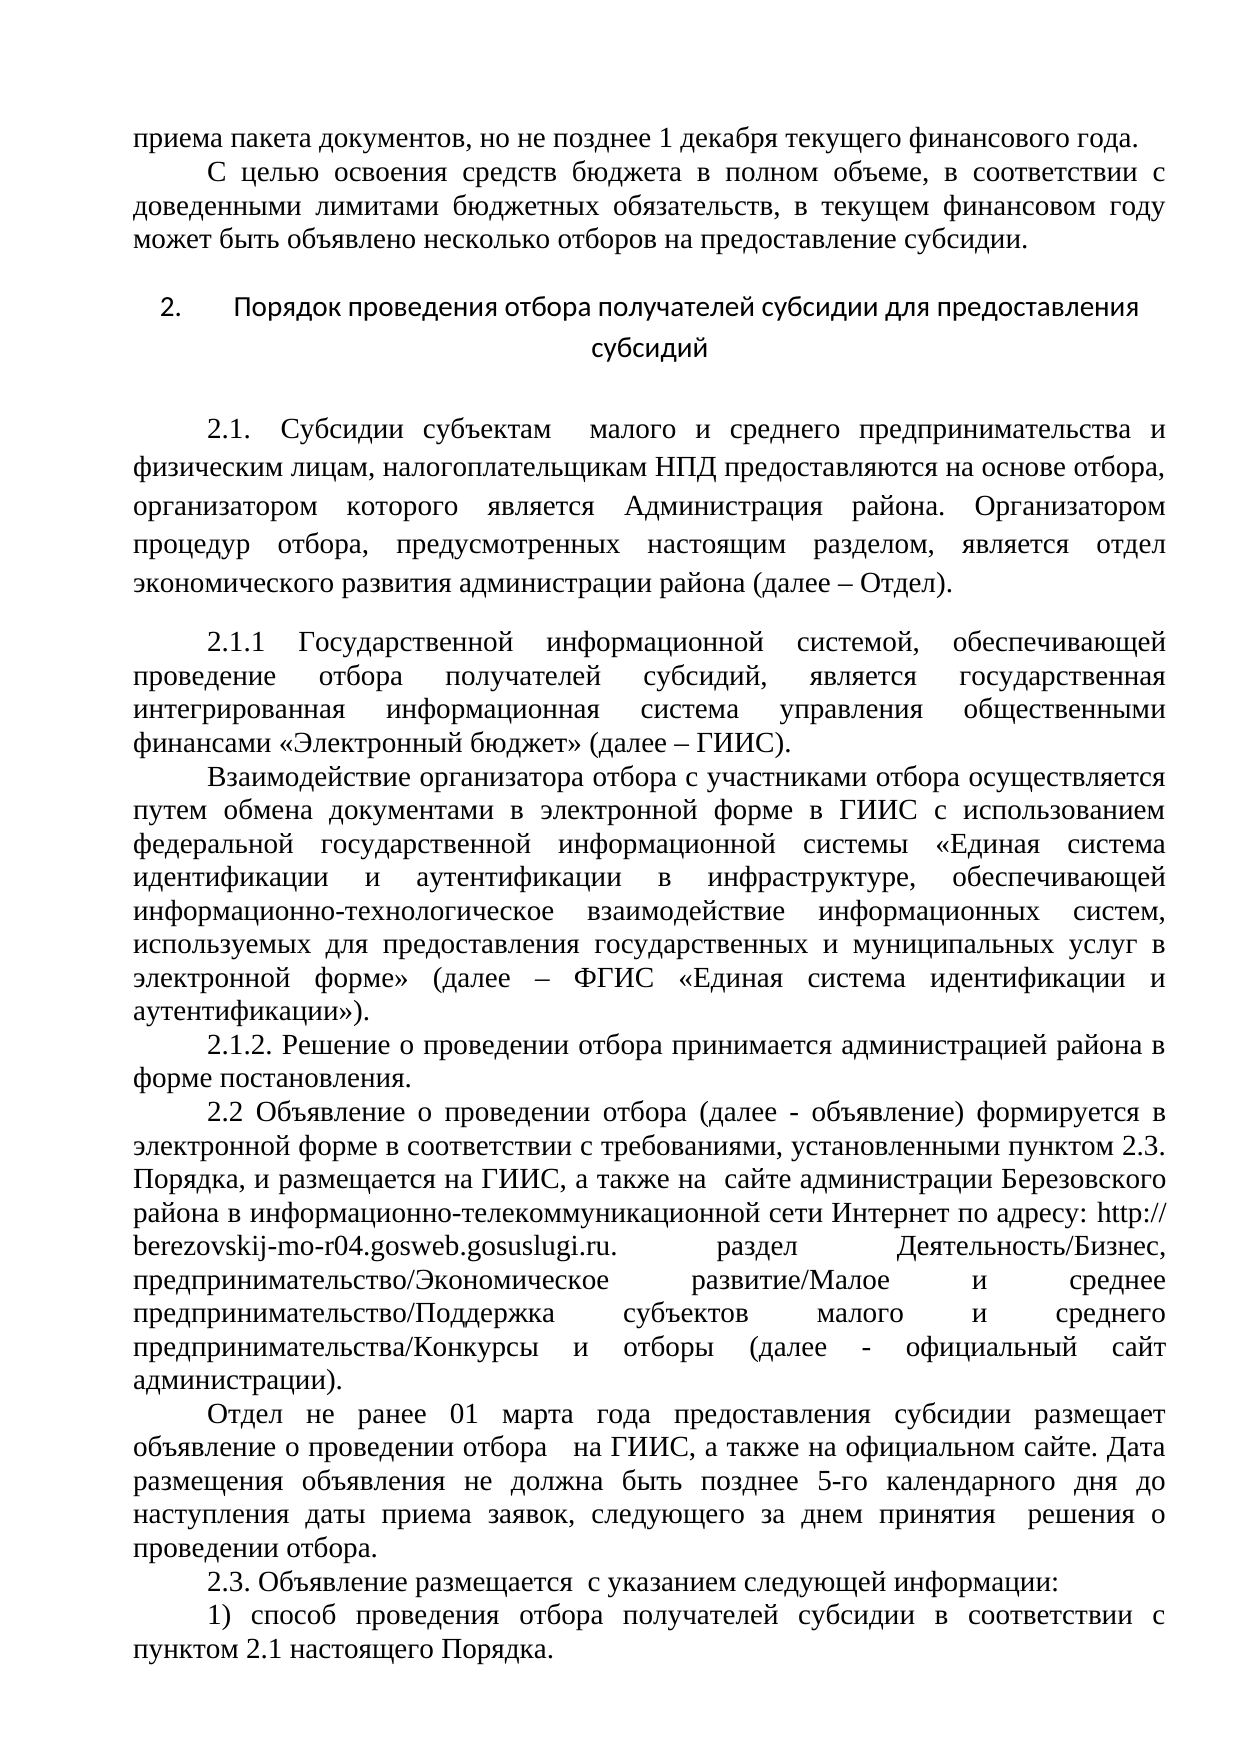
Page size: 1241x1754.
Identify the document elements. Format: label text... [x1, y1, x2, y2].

text 2.1.1 Государственной информационной системой, обеспечивающей проведение отбора получателей субсидий, является государственная интегрированная информационная система управления общественными финансами «Электронный бюджет» (далее – ГИИС). [133, 624, 1167, 759]
text С целью освоения средств бюджета в полном объеме, в соответствии с доведенными лимитами бюджетных обязательств, в текущем финансовом году может быть объявлено несколько отборов на предоставление субсидии. [133, 154, 1167, 255]
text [133, 121, 1167, 154]
text 2.1.2. Решение о проведении отбора принимается администрацией района в форме постановления. [133, 1027, 1167, 1094]
list Порядок проведения отбора получателей субсидии для предоставления субсидий [133, 288, 1167, 365]
list Отдел не ранее 01 марта года предоставления субсидии размещает объявление о проведении отбора на ГИИС, а также на официальном сайте. Дата размещения объявления не должна быть позднее 5-го календарного дня до наступления даты приема заявок, следующего за днем принятия решения о проведении отбора. [133, 1396, 1167, 1564]
list 2.3. Объявление размещается с указанием следующей информации: [133, 1564, 1167, 1597]
list 1) способ проведения отбора получателей субсидии в соответствии с пунктом 2.1 настоящего Порядка. [133, 1597, 1167, 1664]
list Субсидии субъектам малого и среднего предпринимательства и физическим лицам, налогоплательщикам НПД предоставляются на основе отбора, организатором которого является Администрация района. Организатором процедур отбора, предусмотренных настоящим разделом, является отдел экономического развития администрации района (далее – Отдел). [133, 411, 1167, 599]
list 2.2 Объявление о проведении отбора (далее - объявление) формируется в электронной форме в соответствии с требованиями, установленными пунктом 2.3. Порядка, и размещается на ГИИС, а также на сайте администрации Березовского района в информационно-телекоммуникационной сети Интернет по адресу: http:// berezovskij-mo-r04.gosweb.gosuslugi.ru. раздел Деятельность/Бизнес, предпринимательство/Экономическое развитие/Малое и среднее предпринимательство/Поддержка субъектов малого и среднего предпринимательства/Конкурсы и отборы (далее - официальный сайт администрации). [133, 1094, 1167, 1396]
text Взаимодействие организатора отбора с участниками отбора осуществляется путем обмена документами в электронной форме в ГИИС с использованием федеральной государственной информационной системы «Единая система идентификации и аутентификации в инфраструктуре, обеспечивающей информационно-технологическое взаимодействие информационных систем, используемых для предоставления государственных и муниципальных услуг в электронной форме» (далее – ФГИС «Единая система идентификации и аутентификации»). [133, 759, 1167, 1027]
